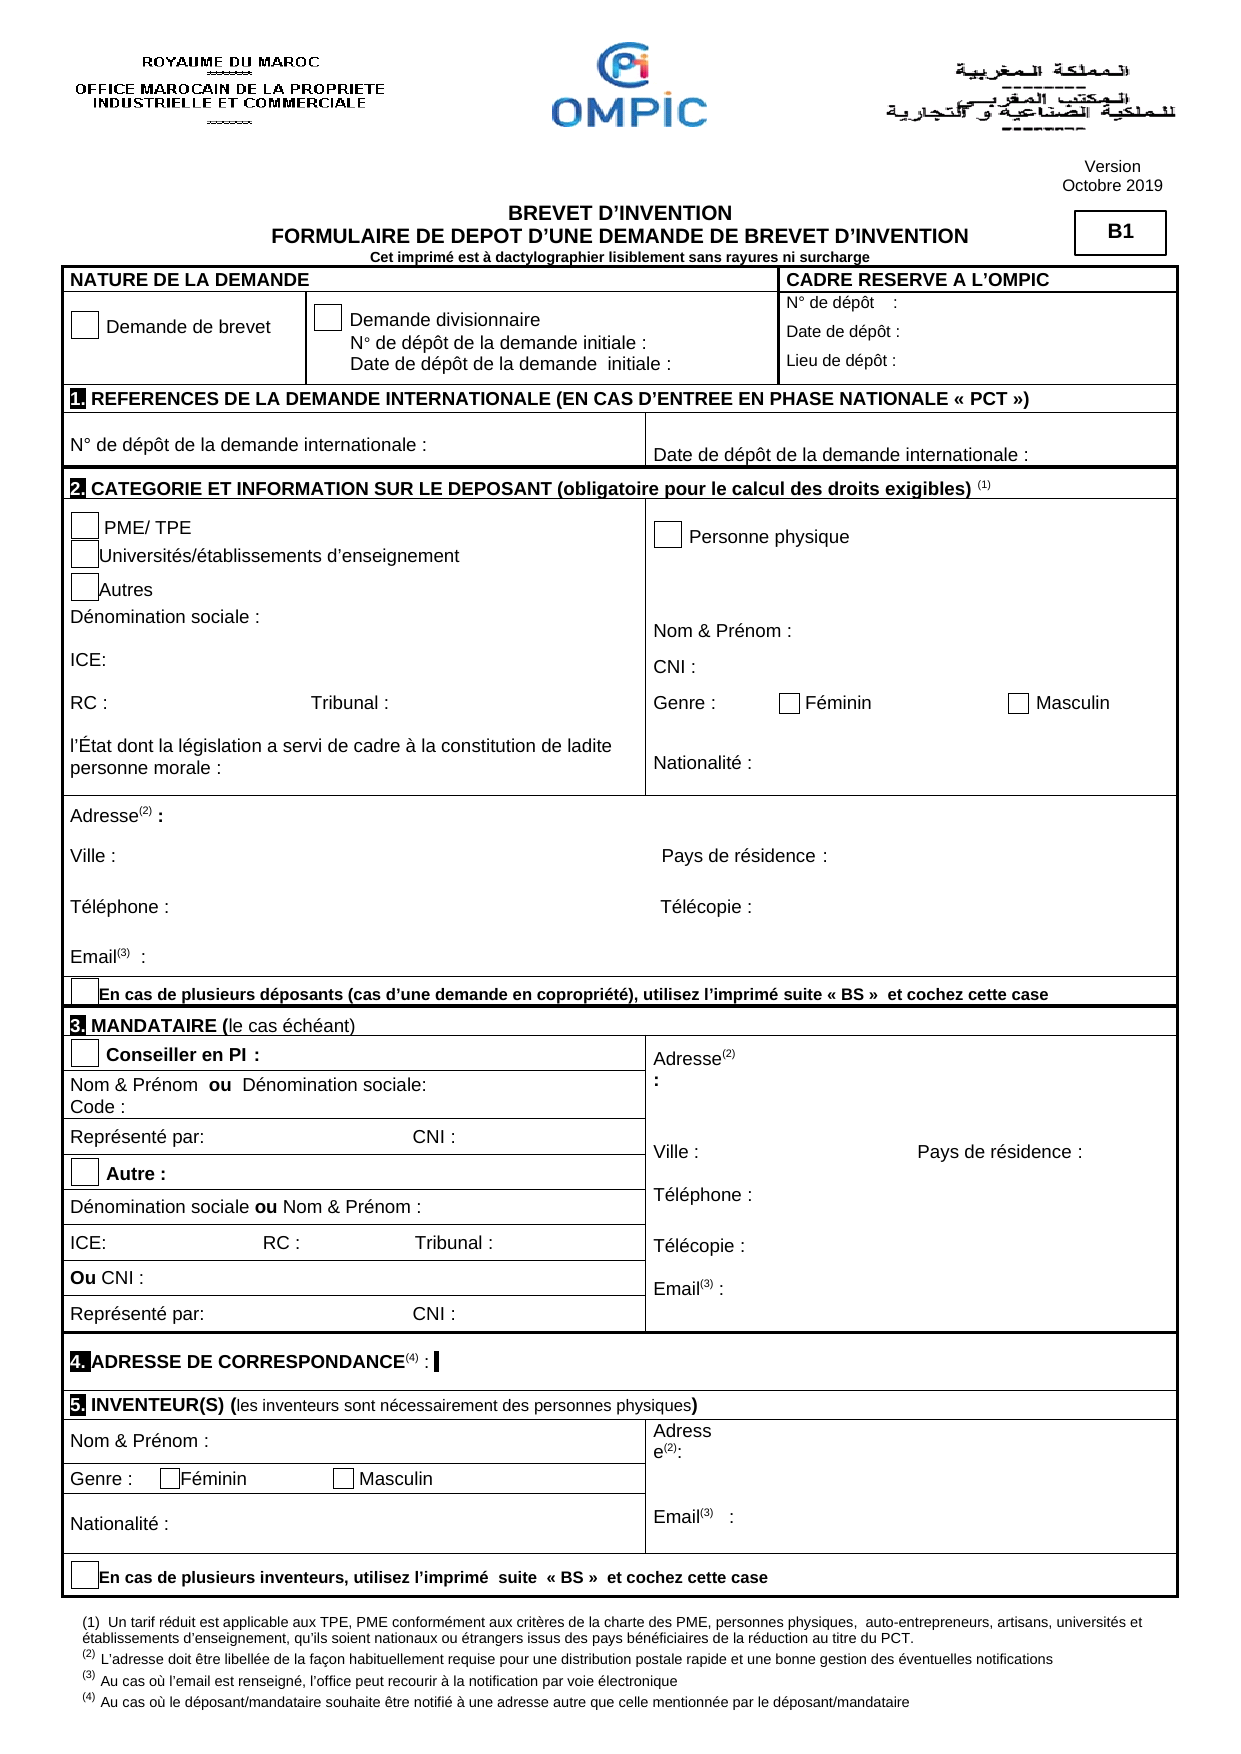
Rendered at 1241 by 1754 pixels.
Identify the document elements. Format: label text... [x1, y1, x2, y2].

table_cell En cas de plusieurs déposants (cas d’une demande en copropriété), utilisez l’imprimé suite « BS » et cochez cette case [64, 977, 1176, 1004]
table_cell Adresse(2) : Ville : Pays de résidence : Téléphone : Télécopie : Email(3) : [646, 1036, 1176, 1331]
table_cell Représenté par: CNI : [64, 1296, 645, 1331]
table_cell En cas de plusieurs inventeurs, utilisez l’imprimé suite « BS » et cochez cette case [64, 1554, 1176, 1595]
table_cell [63, 1598, 1177, 1626]
table_header NATURE DE LA DEMANDE [64, 268, 777, 291]
table_cell Nationalité : [64, 1494, 645, 1553]
table_cell Ou CNI : [64, 1261, 645, 1295]
table_cell Nom & Prénom : [64, 1420, 645, 1463]
table_cell Dénomination sociale ou Nom & Prénom : [64, 1190, 645, 1224]
text Cet imprimé est à dactylographier lisiblement sans rayures ni surcharge [148, 248, 1093, 265]
table_cell 2. CATEGORIE ET INFORMATION SUR LE DEPOSANT (obligatoire pour le calcul des droits exigibles) (1) [64, 469, 1176, 498]
table_cell PME/ TPE Universités/établissements d’enseignement Autres Dénomination sociale : ICE: RC : Tribunal : l’État dont la législation a servi de cadre à la constitution de ladite personne morale : [64, 499, 645, 795]
table_cell N° de dépôt de la demande internationale : [64, 413, 645, 465]
table_cell Adresse(2): Email(3) : [646, 1420, 1176, 1553]
table_cell Genre : Féminin Masculin [64, 1464, 645, 1493]
table_cell 5. INVENTEUR(S) (les inventeurs sont nécessairement des personnes physiques) [64, 1391, 1176, 1419]
table_cell 4. ADRESSE DE CORRESPONDANCE(4) : [64, 1334, 1176, 1390]
table_cell Autre : [64, 1155, 645, 1189]
table_cell N° de dépôt : Date de dépôt : Lieu de dépôt : [780, 293, 1176, 384]
table_cell Date de dépôt de la demande internationale : [646, 413, 1176, 465]
picture [0, 0, 1238, 131]
table_cell Demande de brevet [64, 292, 305, 384]
text FORMULAIRE DE DEPOT D’UNE DEMANDE DE BREVET D’INVENTION [148, 224, 1074, 248]
table_cell Adresse(2) : Ville : Pays de résidence : Téléphone : Télécopie : Email(3) : [64, 796, 1176, 976]
table_cell Demande divisionnaire N° de dépôt de la demande initiale : Date de dépôt de la demande initiale : [307, 292, 777, 384]
table_cell 1. REFERENCES DE LA DEMANDE INTERNATIONALE (EN CAS D’ENTREE EN PHASE NATIONALE « PCT ») [64, 385, 1176, 412]
table_header CADRE RESERVE A L’OMPIC [780, 268, 1176, 291]
table_cell Personne physique Nom & Prénom : CNI : Genre : Féminin Masculin Nationalité : [646, 499, 1176, 795]
table_cell 3. MANDATAIRE (le cas échéant) [64, 1008, 1176, 1034]
table_cell ICE: RC : Tribunal : [64, 1225, 645, 1260]
table_cell Représenté par: CNI : [64, 1119, 645, 1153]
text BREVET D’INVENTION [148, 200, 1093, 224]
table_cell Nom & Prénom ou Dénomination sociale: Code : [64, 1071, 645, 1118]
table_cell Conseiller en PI : [64, 1036, 645, 1070]
